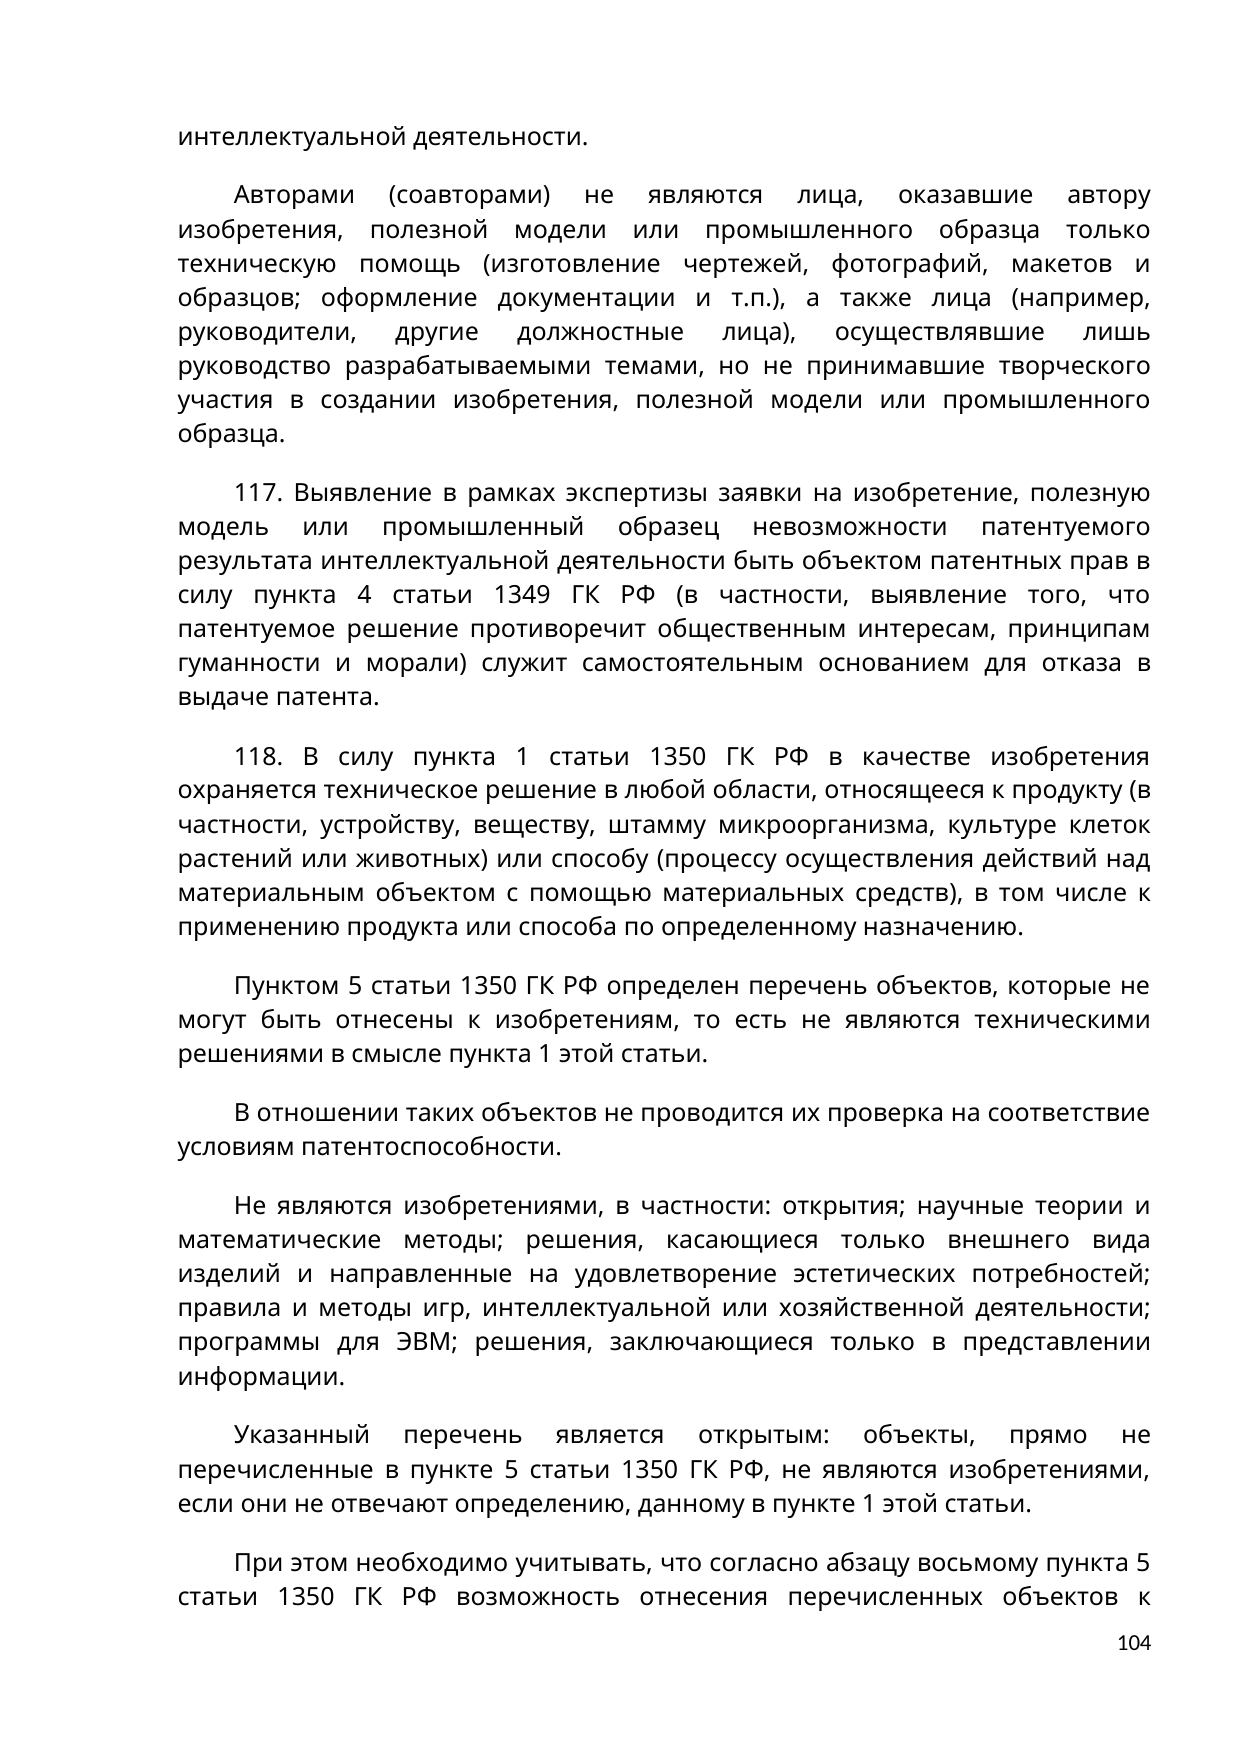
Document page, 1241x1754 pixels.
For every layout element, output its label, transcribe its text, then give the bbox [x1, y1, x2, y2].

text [177, 118, 1152, 152]
text Не являются изобретениями, в частности: открытия; научные теории и математические методы; решения, касающиеся только внешнего вида изделий и направленные на удовлетворение эстетических потребностей; правила и методы игр, интеллектуальной или хозяйственной деятельности; программы для ЭВМ; решения, заключающиеся только в представлении информации. [177, 1188, 1152, 1392]
text Авторами (соавторами) не являются лица, оказавшие автору изобретения, полезной модели или промышленного образца только техническую помощь (изготовление чертежей, фотографий, макетов и образцов; оформление документации и т.п.), а также лица (например, руководители, другие должностные лица), осуществлявшие лишь руководство разрабатываемыми темами, но не принимавшие творческого участия в создании изобретения, полезной модели или промышленного образца. [177, 177, 1152, 450]
text 118. В силу пункта 1 статьи 1350 ГК РФ в качестве изобретения охраняется техническое решение в любой области, относящееся к продукту (в частности, устройству, веществу, штамму микроорганизма, культуре клеток растений или животных) или способу (процессу осуществления действий над материальным объектом с помощью материальных средств), в том числе к применению продукта или способа по определенному назначению. [177, 738, 1152, 942]
text В отношении таких объектов не проводится их проверка на соответствие условиям патентоспособности. [177, 1095, 1152, 1163]
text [177, 1544, 1152, 1612]
text Пунктом 5 статьи 1350 ГК РФ определен перечень объектов, которые не могут быть отнесены к изобретениям, то есть не являются техническими решениями в смысле пункта 1 этой статьи. [177, 967, 1152, 1070]
text 117. Выявление в рамках экспертизы заявки на изобретение, полезную модель или промышленный образец невозможности патентуемого результата интеллектуальной деятельности быть объектом патентных прав в силу пункта 4 статьи 1349 ГК РФ (в частности, выявление того, что патентуемое решение противоречит общественным интересам, принципам гуманности и морали) служит самостоятельным основанием для отказа в выдаче патента. [177, 475, 1152, 713]
text Указанный перечень является открытым: объекты, прямо не перечисленные в пункте 5 статьи 1350 ГК РФ, не являются изобретениями, если они не отвечают определению, данному в пункте 1 этой статьи. [177, 1417, 1152, 1519]
